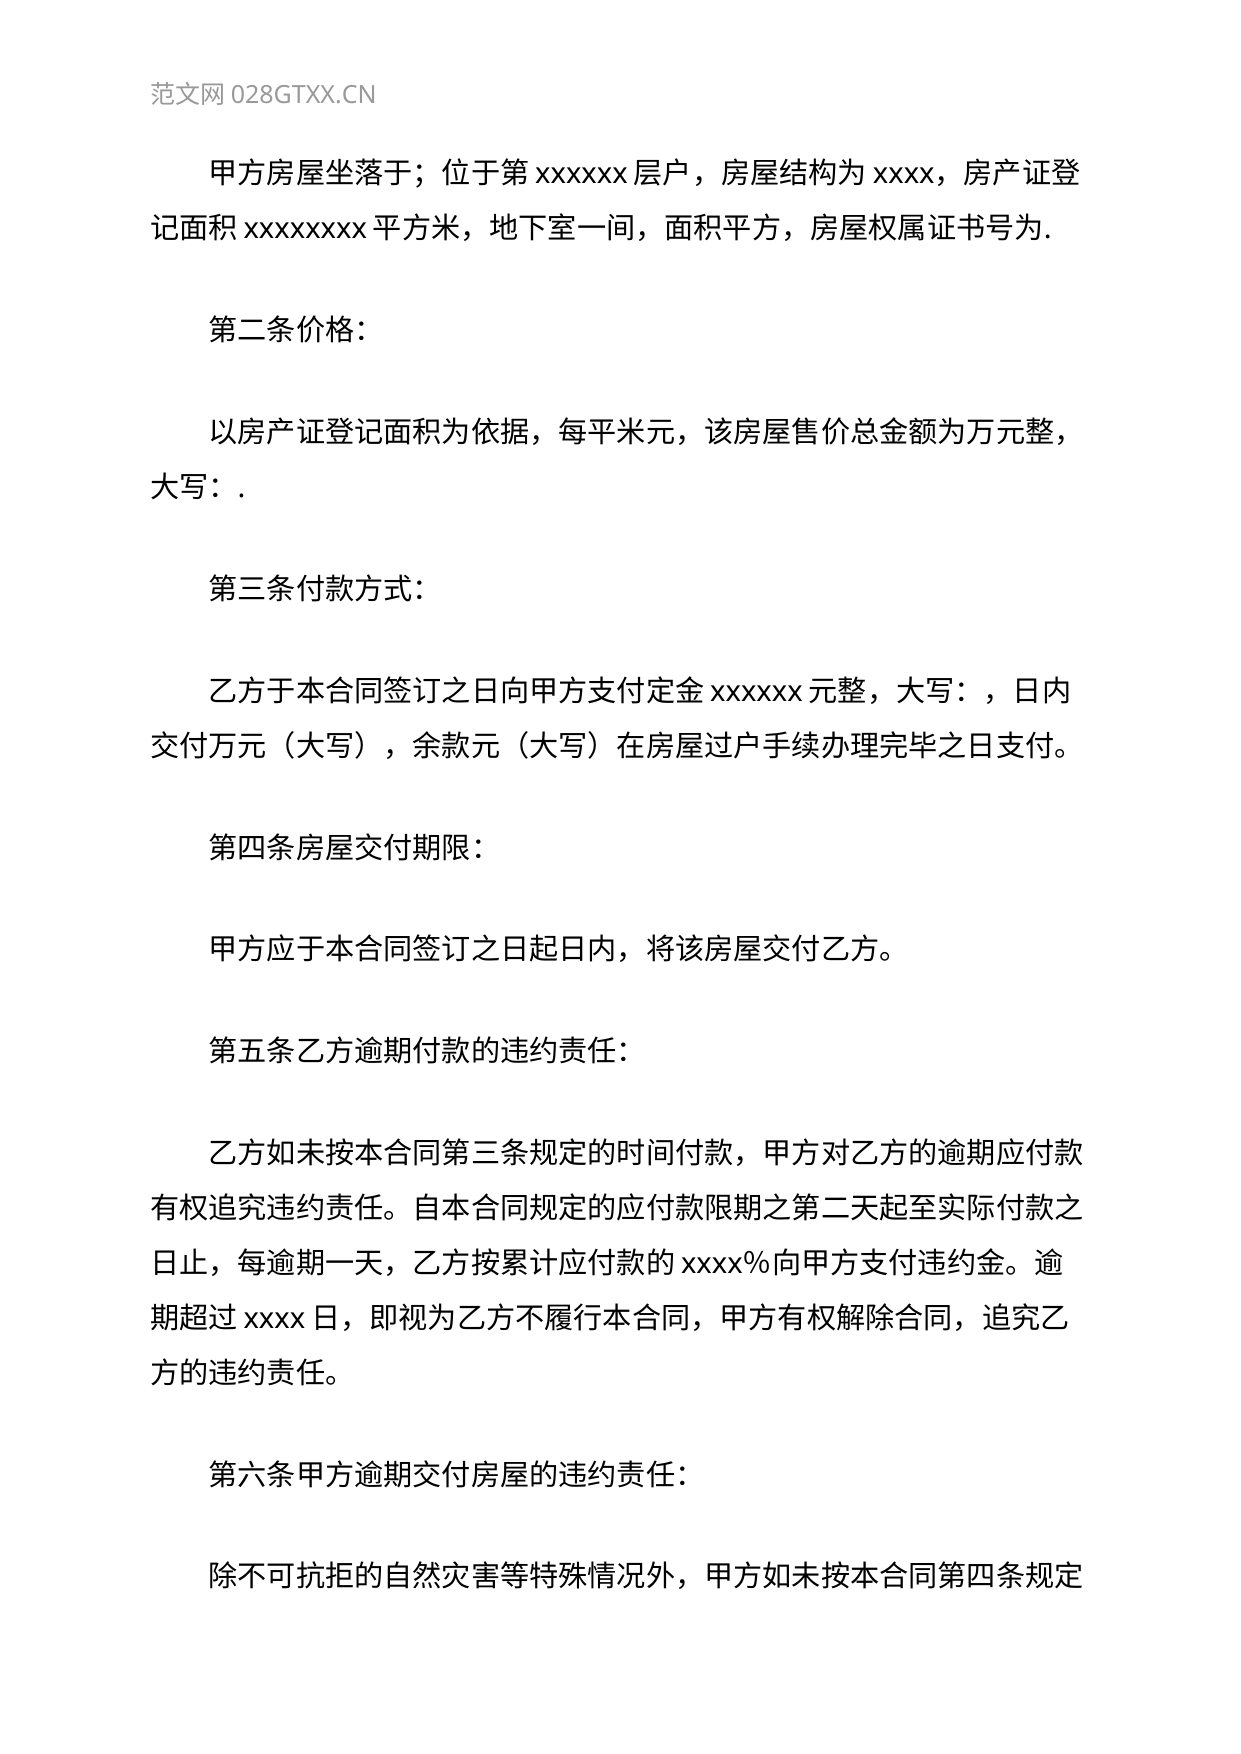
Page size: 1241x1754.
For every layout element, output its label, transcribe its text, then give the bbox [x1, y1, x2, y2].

text 乙方于本合同签订之日向甲方支付定金xxxxxx元整，大写：，日内交付万元（大写），余款元（大写）在房屋过户手续办理完毕之日支付。 [150, 667, 1090, 765]
text 第六条甲方逾期交付房屋的违约责任： [150, 1451, 1090, 1493]
text 以房产证登记面积为依据，每平米元，该房屋售价总金额为万元整，大写：. [150, 409, 1090, 506]
text 第四条房屋交付期限： [150, 824, 1090, 866]
text 甲方应于本合同签订之日起日内，将该房屋交付乙方。 [150, 926, 1090, 968]
text 第五条乙方逾期付款的违约责任： [150, 1028, 1090, 1070]
text 甲方房屋坐落于；位于第xxxxxx层户，房屋结构为xxxx，房产证登记面积xxxxxxxx平方米，地下室一间，面积平方，房屋权属证书号为. [150, 150, 1090, 247]
text 第三条付款方式： [150, 566, 1090, 608]
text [150, 1553, 1090, 1595]
text 第二条价格： [150, 307, 1090, 349]
text 乙方如未按本合同第三条规定的时间付款，甲方对乙方的逾期应付款有权追究违约责任。自本合同规定的应付款限期之第二天起至实际付款之日止，每逾期一天，乙方按累计应付款的xxxx％向甲方支付违约金。逾期超过xxxx日，即视为乙方不履行本合同，甲方有权解除合同，追究乙方的违约责任。 [150, 1129, 1090, 1392]
